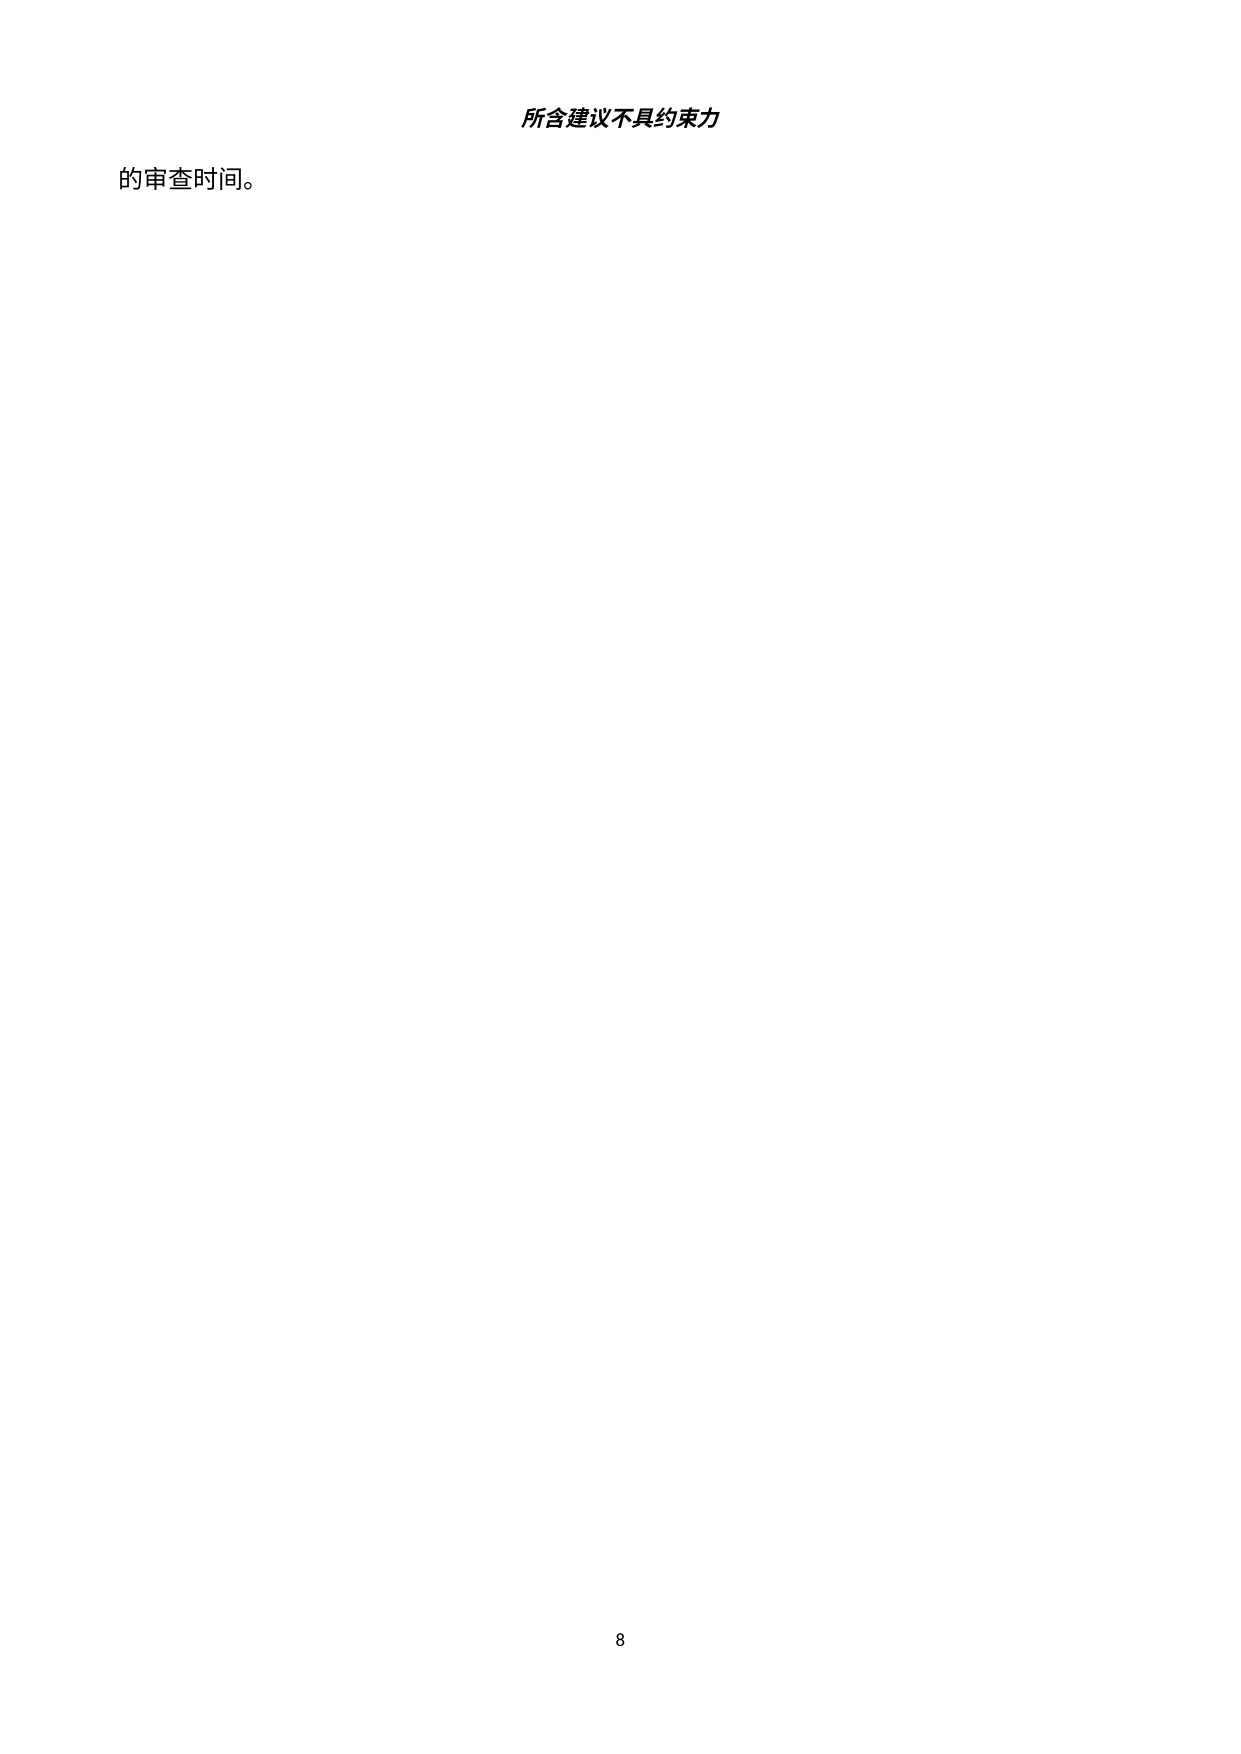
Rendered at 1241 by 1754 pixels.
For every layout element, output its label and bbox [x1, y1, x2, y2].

text [118, 145, 1122, 210]
